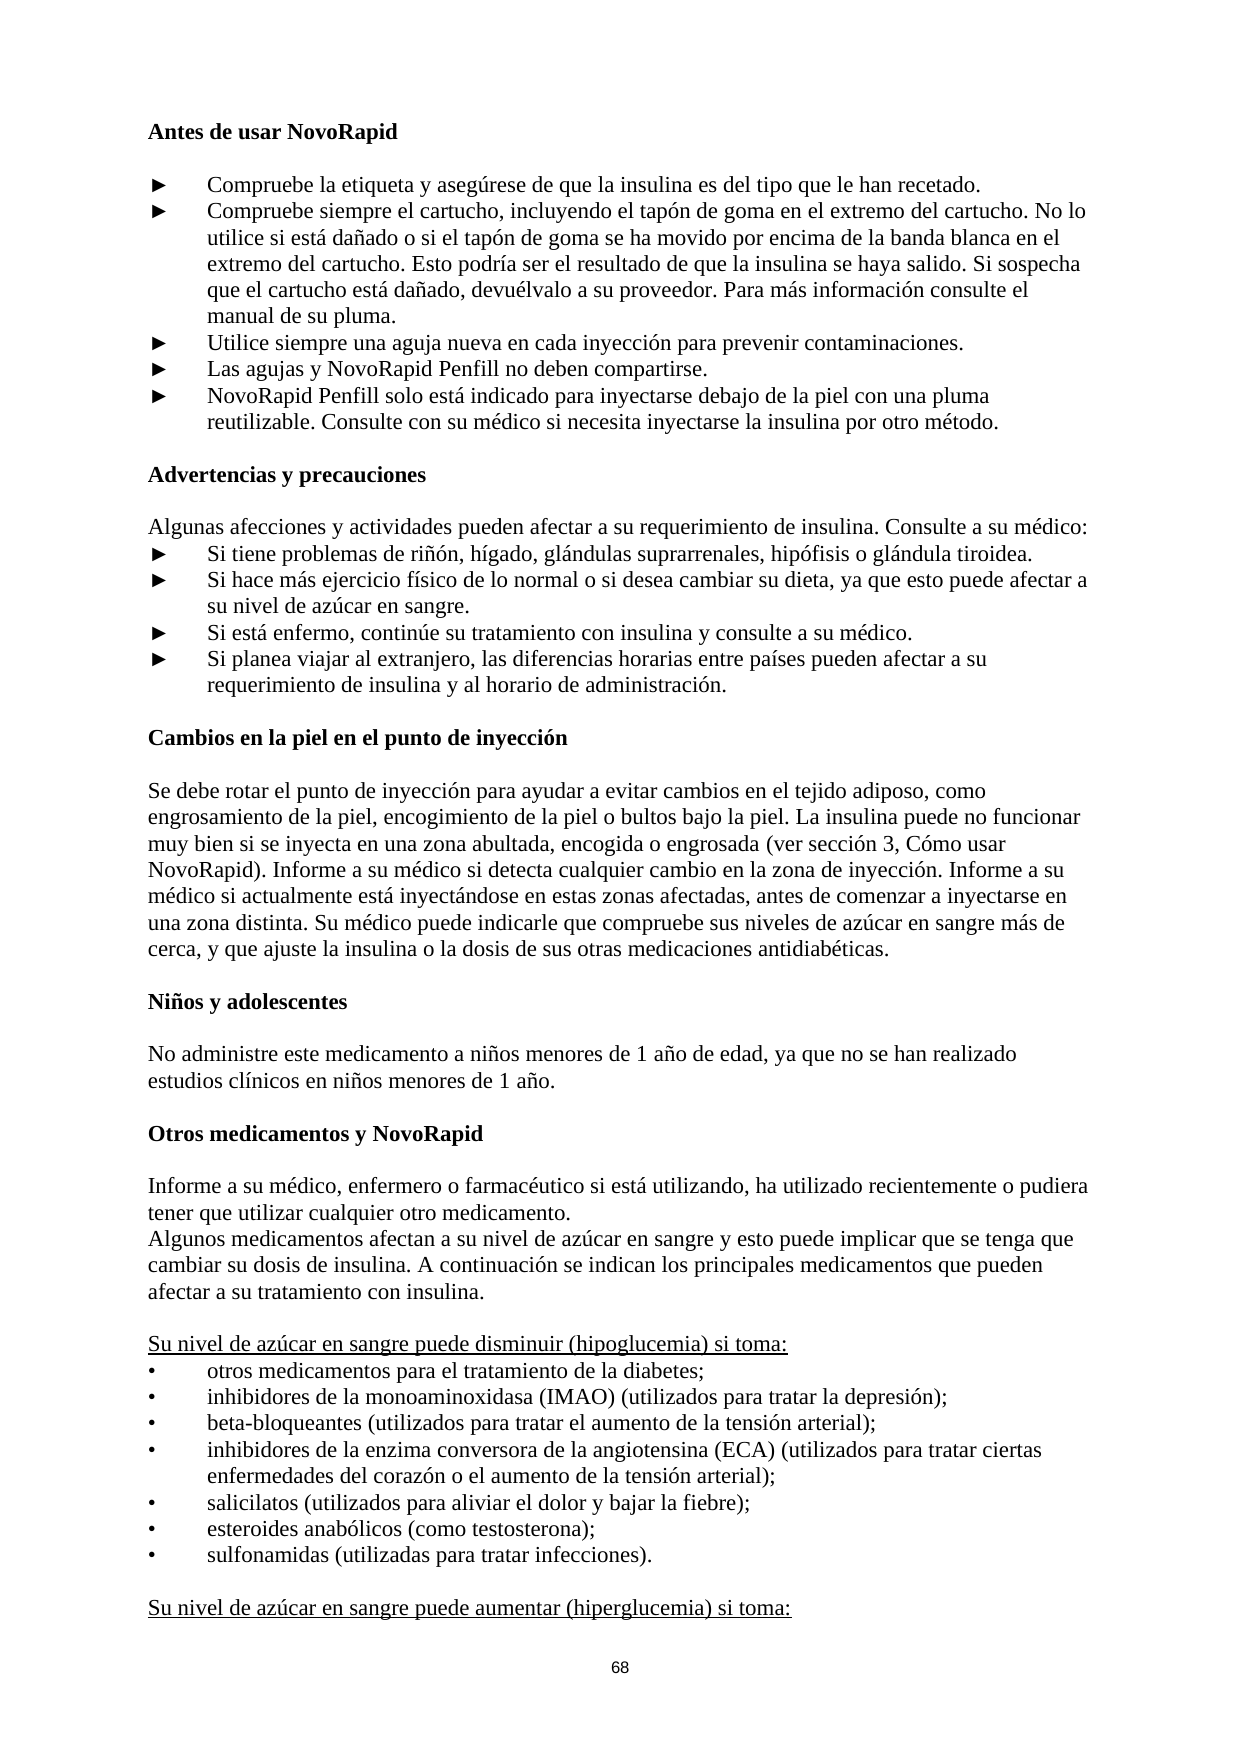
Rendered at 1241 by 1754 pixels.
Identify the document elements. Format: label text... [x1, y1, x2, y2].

text • inhibidores de la enzima conversora de la angiotensina (ECA) (utilizados para tratar ciertas enfermedades del corazón o el aumento de la tensión arterial); [148, 1436, 1092, 1488]
text Se debe rotar el punto de inyección para ayudar a evitar cambios en el tejido adiposo, como engrosamiento de la piel, encogimiento de la piel o bultos bajo la piel. La insulina puede no funcionar muy bien si se inyecta en una zona abultada, encogida o engrosada (ver sección 3, Cómo usar NovoRapid). Informe a su médico si detecta cualquier cambio en la zona de inyección. Informe a su médico si actualmente está inyectándose en estas zonas afectadas, antes de comenzar a inyectarse en una zona distinta. Su médico puede indicarle que compruebe sus niveles de azúcar en sangre más de cerca, y que ajuste la insulina o la dosis de sus otras medicaciones antidiabéticas. [148, 777, 1092, 961]
text No administre este medicamento a niños menores de 1 año de edad, ya que no se han realizado estudios clínicos en niños menores de 1 año. [148, 1041, 1092, 1093]
text Algunas afecciones y actividades pueden afectar a su requerimiento de insulina. Consulte a su médico: [148, 513, 1092, 540]
text Niños y adolescentes [148, 988, 1092, 1014]
text • inhibidores de la monoaminoxidasa (IMAO) (utilizados para tratar la depresión); [148, 1383, 1092, 1409]
text Informe a su médico, enfermero o farmacéutico si está utilizando, ha utilizado recientemente o pudiera tener que utilizar cualquier otro medicamento. [148, 1172, 1092, 1225]
text ► Si planea viajar al extranjero, las diferencias horarias entre países pueden afectar a su requerimiento de insulina y al horario de administración. [148, 645, 1092, 698]
text Antes de usar NovoRapid [148, 118, 1092, 144]
text • otros medicamentos para el tratamiento de la diabetes; [148, 1357, 1092, 1383]
text ► Si está enfermo, continúe su tratamiento con insulina y consulte a su médico. [148, 619, 1092, 645]
text • beta-bloqueantes (utilizados para tratar el aumento de la tensión arterial); [148, 1409, 1092, 1436]
text • sulfonamidas (utilizadas para tratar infecciones). [148, 1541, 1092, 1568]
text ► Si tiene problemas de riñón, hígado, glándulas suprarrenales, hipófisis o glándula tiroidea. [148, 540, 1092, 566]
text ► Compruebe la etiqueta y asegúrese de que la insulina es del tipo que le han recetado. [148, 171, 1092, 197]
text Otros medicamentos y NovoRapid [148, 1119, 1092, 1146]
text Su nivel de azúcar en sangre puede disminuir (hipoglucemia) si toma: [148, 1330, 1092, 1357]
text Advertencias y precauciones [148, 461, 1092, 487]
text Cambios en la piel en el punto de inyección [148, 724, 1092, 751]
text • salicilatos (utilizados para aliviar el dolor y bajar la fiebre); [148, 1488, 1092, 1515]
text ► Utilice siempre una aguja nueva en cada inyección para prevenir contaminaciones. [148, 329, 1092, 355]
text ► Las agujas y NovoRapid Penfill no deben compartirse. [148, 355, 1092, 382]
text ► Si hace más ejercicio físico de lo normal o si desea cambiar su dieta, ya que esto puede afectar a su nivel de azúcar en sangre. [148, 566, 1092, 619]
text ► Compruebe siempre el cartucho, incluyendo el tapón de goma en el extremo del cartucho. No lo utilice si está dañado o si el tapón de goma se ha movido por encima de la banda blanca en el extremo del cartucho. Esto podría ser el resultado de que la insulina se haya salido. Si sospecha que el cartucho está dañado, devuélvalo a su proveedor. Para más información consulte el manual de su pluma. [148, 197, 1092, 329]
text • esteroides anabólicos (como testosterona); [148, 1515, 1092, 1541]
text ► NovoRapid Penfill solo está indicado para inyectarse debajo de la piel con una pluma reutilizable. Consulte con su médico si necesita inyectarse la insulina por otro método. [148, 382, 1092, 434]
text Algunos medicamentos afectan a su nivel de azúcar en sangre y esto puede implicar que se tenga que cambiar su dosis de insulina. A continuación se indican los principales medicamentos que pueden afectar a su tratamiento con insulina. [148, 1225, 1092, 1304]
text Su nivel de azúcar en sangre puede aumentar (hiperglucemia) si toma: [148, 1594, 1092, 1620]
